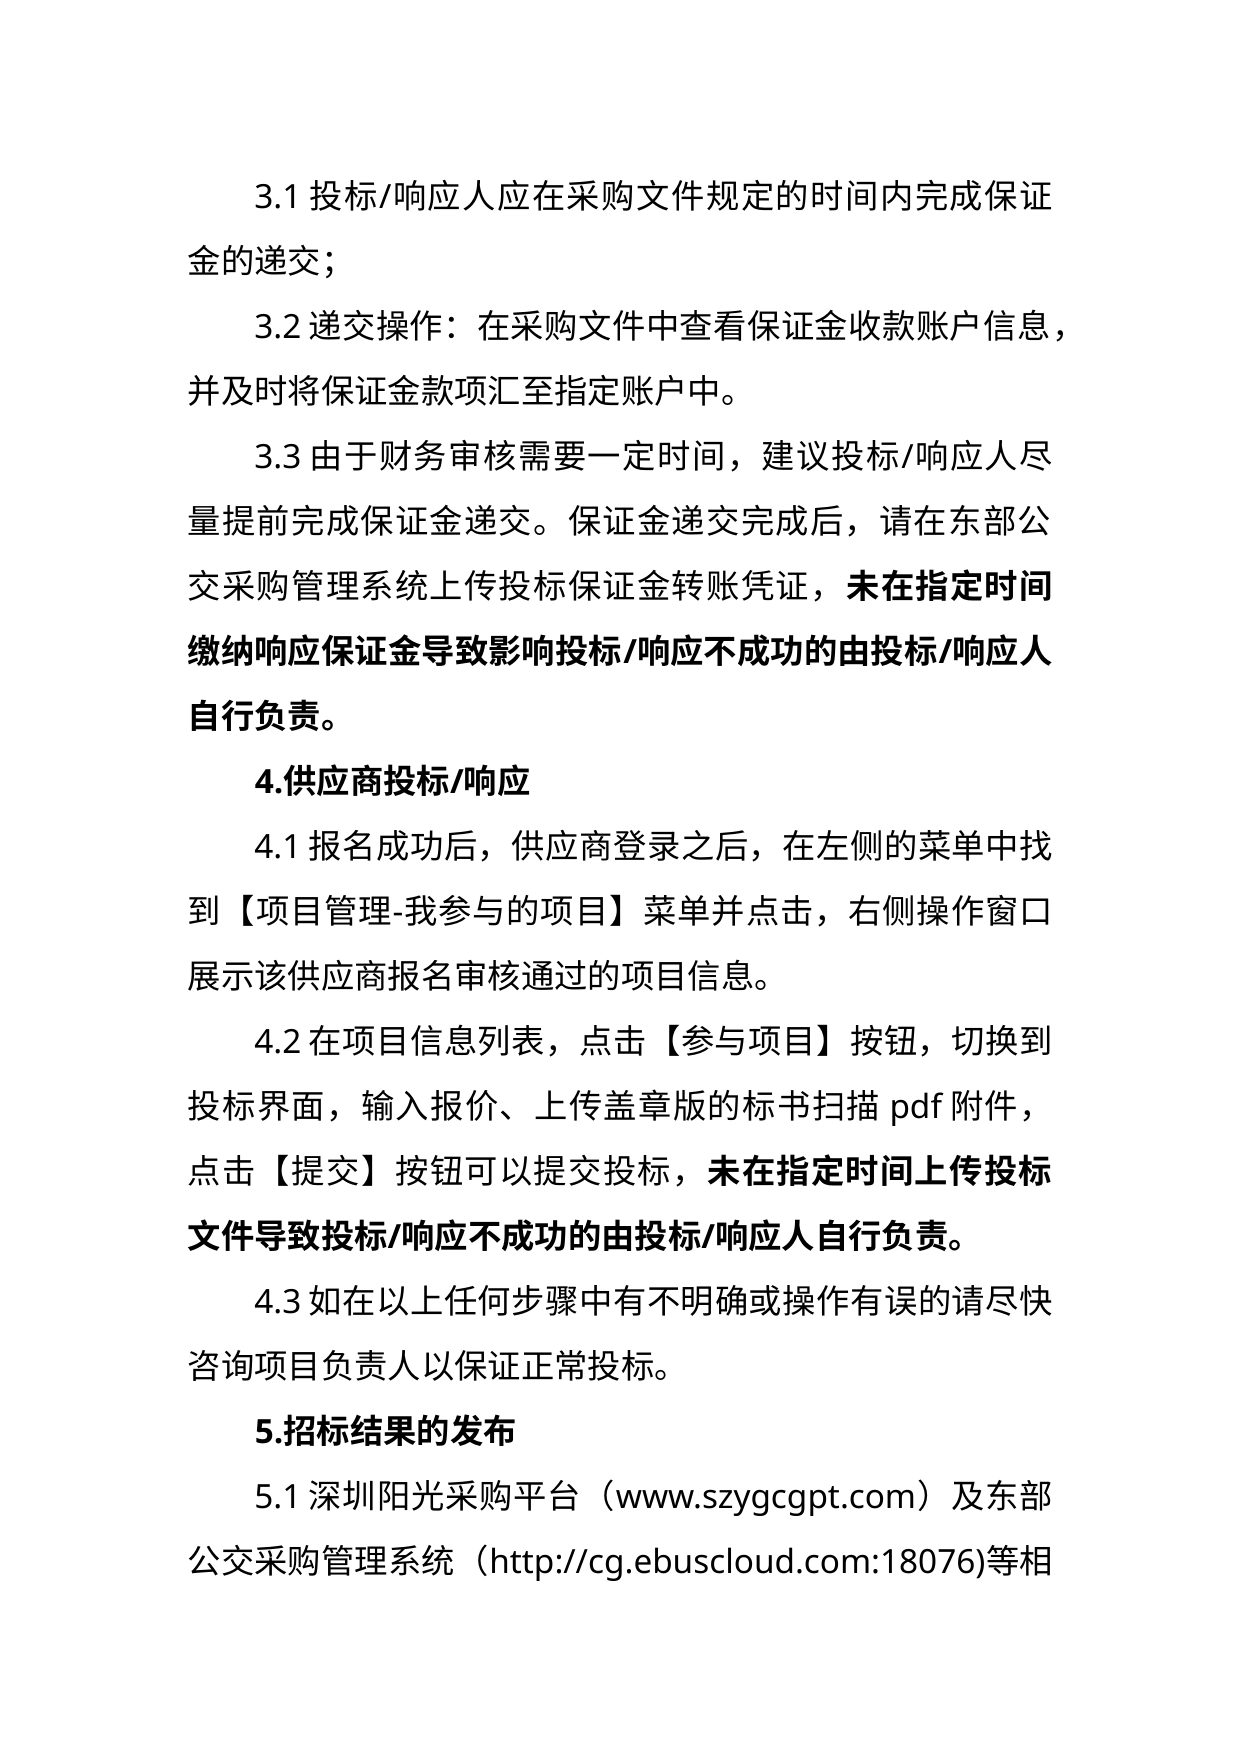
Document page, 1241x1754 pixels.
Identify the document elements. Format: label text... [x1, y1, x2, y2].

text 4.供应商投标/响应 [187, 747, 1053, 812]
text 4.1报名成功后，供应商登录之后，在左侧的菜单中找到【项目管理-我参与的项目】菜单并点击，右侧操作窗口展示该供应商报名审核通过的项目信息。 [187, 812, 1053, 1007]
text 4.2在项目信息列表，点击【参与项目】按钮，切换到投标界面，输入报价、上传盖章版的标书扫描pdf附件，点击【提交】按钮可以提交投标，未在指定时间上传投标文件导致投标/响应不成功的由投标/响应人自行负责。 [187, 1007, 1053, 1267]
text 4.3如在以上任何步骤中有不明确或操作有误的请尽快咨询项目负责人以保证正常投标。 [187, 1267, 1053, 1397]
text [187, 1462, 1053, 1592]
text 3.2递交操作：在采购文件中查看保证金收款账户信息，并及时将保证金款项汇至指定账户中。 [187, 292, 1053, 422]
text 5.招标结果的发布 [187, 1397, 1053, 1462]
text 3.1投标/响应人应在采购文件规定的时间内完成保证金的递交； [187, 162, 1053, 292]
text 3.3由于财务审核需要一定时间，建议投标/响应人尽量提前完成保证金递交。保证金递交完成后，请在东部公交采购管理系统上传投标保证金转账凭证，未在指定时间缴纳响应保证金导致影响投标/响应不成功的由投标/响应人自行负责。 [187, 422, 1053, 747]
